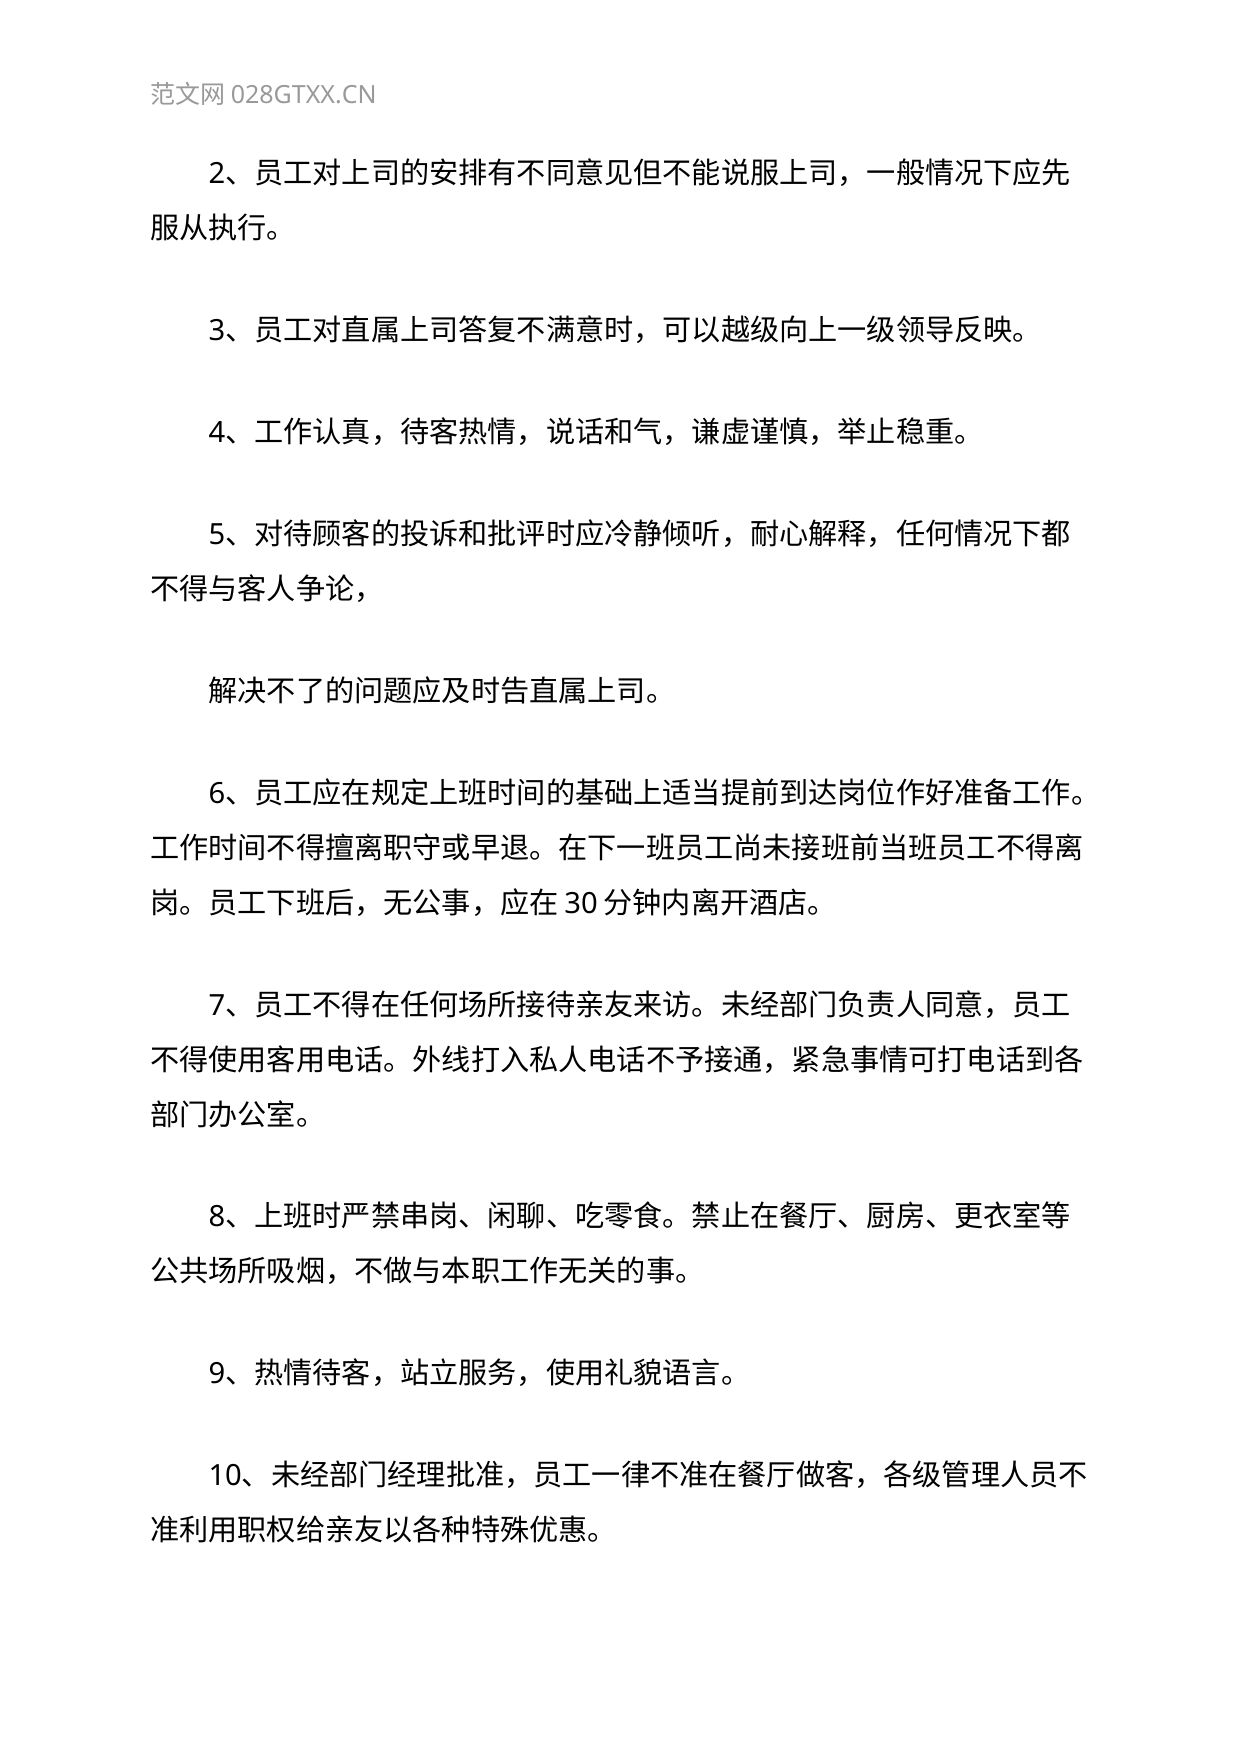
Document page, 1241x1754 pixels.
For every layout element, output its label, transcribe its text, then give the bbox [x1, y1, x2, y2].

text 2、员工对上司的安排有不同意见但不能说服上司，一般情况下应先服从执行。 [150, 150, 1090, 247]
text 5、对待顾客的投诉和批评时应冷静倾听，耐心解释，任何情况下都不得与客人争论， [150, 511, 1090, 608]
text 7、员工不得在任何场所接待亲友来访。未经部门负责人同意，员工不得使用客用电话。外线打入私人电话不予接通，紧急事情可打电话到各部门办公室。 [150, 981, 1090, 1133]
text 6、员工应在规定上班时间的基础上适当提前到达岗位作好准备工作。工作时间不得擅离职守或早退。在下一班员工尚未接班前当班员工不得离岗。员工下班后，无公事，应在30分钟内离开酒店。 [150, 769, 1090, 922]
text 9、热情待客，站立服务，使用礼貌语言。 [150, 1349, 1090, 1392]
text 解决不了的问题应及时告直属上司。 [150, 667, 1090, 710]
text 4、工作认真，待客热情，说话和气，谦虚谨慎，举止稳重。 [150, 409, 1090, 451]
text 10、未经部门经理批准，员工一律不准在餐厅做客，各级管理人员不准利用职权给亲友以各种特殊优惠。 [150, 1452, 1090, 1549]
text 3、员工对直属上司答复不满意时，可以越级向上一级领导反映。 [150, 307, 1090, 349]
text 8、上班时严禁串岗、闲聊、吃零食。禁止在餐厅、厨房、更衣室等公共场所吸烟，不做与本职工作无关的事。 [150, 1193, 1090, 1290]
